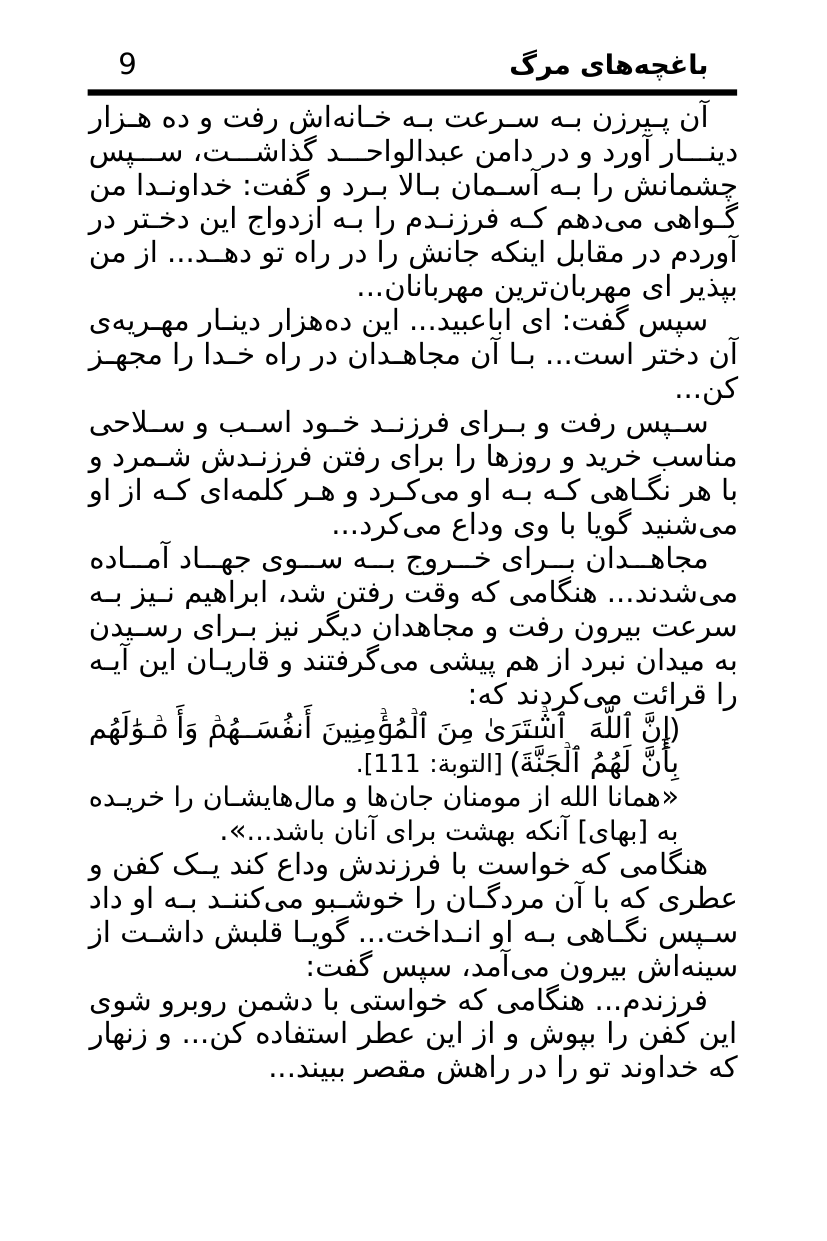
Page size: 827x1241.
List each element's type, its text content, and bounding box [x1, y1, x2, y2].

text «همانا الله از مومنان جان‌ها و مال‌هایشان را خریده به [بهای] آنکه بهشت برای آنان باشد...». [89, 779, 679, 847]
text هنگامی که خواست با فرزندش وداع کند یک کفن و عطری که با آن مردگان را خوشبو می‌کنند به او داد سپس نگاهی به او انداخت... گویا قلبش داشت از سینه‌اش بیرون می‌آمد، سپس گفت: [89, 847, 738, 983]
text ﴿إِنَّ ٱللَّهَ ٱشۡتَرَىٰ مِنَ ٱلۡمُؤۡمِنِينَ أَنفُسَهُمۡ وَأَمۡوَٰلَهُم بِأَنَّ لَهُمُ ٱلۡجَنَّةَ﴾ [التوبة: 111]. [89, 711, 679, 779]
text سپس رفت و برای فرزند خود اسب و سلاحی مناسب خرید و روزها را برای رفتن فرزندش شمرد و با هر نگاهی که به او می‌کرد و هر کلمه‌ای که از او می‌شنید گویا با وی وداع می‌کرد... [89, 406, 738, 541]
text فرزندم... هنگامی که خواستی با دشمن روبرو شوی این کفن را بپوش و از این عطر استفاده کن... و زنهار که خداوند تو را در راهش مقصر ببیند... [89, 983, 738, 1085]
text مجاهدان برای خروج به سوی جهاد آماده می‌شدند... هنگامی که وقت رفتن شد، ابراهیم نیز به سرعت بیرون رفت و مجاهدان دیگر نیز برای رسیدن به میدان نبرد از هم پیشی می‌گرفتند و قاریان این آیه را قرائت می‌کردند که: [89, 541, 738, 711]
text سپس گفت: ای اباعبید... این ده‌هزار دینار مهریه‌ی آن دختر است... با آن مجاهدان در راه خدا را مجهز کن... [89, 304, 738, 406]
text آن پیرزن به سرعت به خانه‌اش رفت و ده هزار دینار آورد و در دامن عبدالواحد گذاشت، سپس چشمانش را به آسمان بالا برد و گفت: خداوندا من گواهی می‌دهم که فرزندم را به ازدواج این دختر در آوردم در مقابل اینکه جانش را در راه تو دهد... از من بپذیر ای مهربان‌ترین مهربانان... [89, 100, 738, 304]
